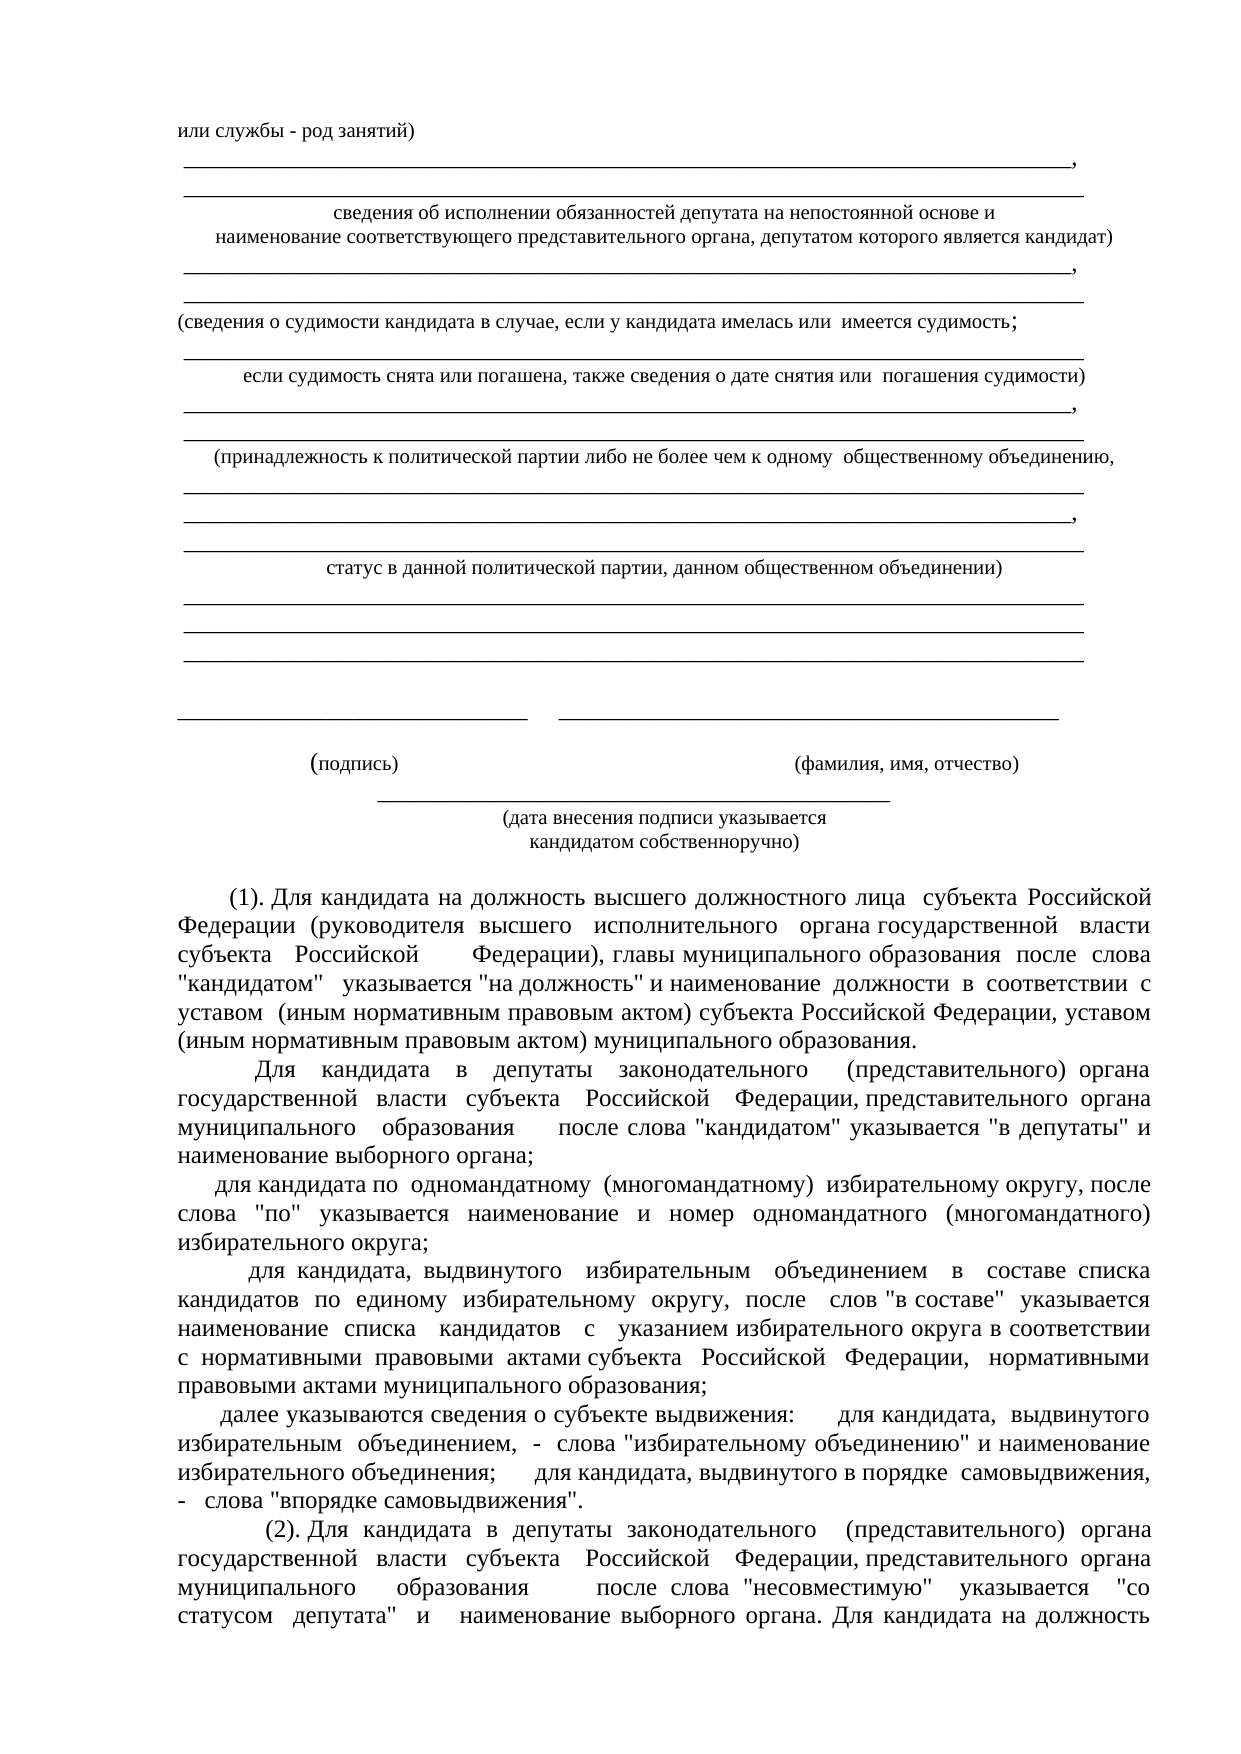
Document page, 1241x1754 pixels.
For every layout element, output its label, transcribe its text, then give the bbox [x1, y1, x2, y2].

text для кандидата по одномандатному (многомандатному) избирательному округу, после слова "по" указывается наименование и номер одномандатного (многомандатного) избирательного округа; [177, 1169, 1152, 1256]
text для кандидата, выдвинутого избирательным объединением в составе списка кандидатов по единому избирательному округу, после слов "в составе" указывается наименование списка кандидатов с указанием избирательного округа в соответствии с нормативными правовыми актами субъекта Российской Федерации, нормативными правовыми актами муниципального образования; [177, 1256, 1152, 1399]
text ________________________________________________________________________ [177, 416, 1152, 444]
text далее указываются сведения о субъекте выдвижения: для кандидата, выдвинутого избирательным объединением, - слова "избирательному объединению" и наименование избирательного объединения; для кандидата, выдвинутого в порядке самовыдвижения, - слова "впорядке самовыдвижения". [177, 1399, 1152, 1514]
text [177, 1514, 1152, 1629]
text ________________________________________________________________________ [177, 277, 1152, 305]
text ________________________________________________________________________ [177, 526, 1152, 555]
text ________________________________________________________________________ [177, 636, 1152, 665]
text ________________________________________________________________________ [177, 171, 1152, 200]
text _________________________________________ [177, 776, 1152, 805]
text сведения об исполнении обязанностей депутата на непостоянной основе и [177, 200, 1152, 224]
text статус в данной политической партии, данном общественном объединении) [177, 555, 1152, 579]
text _______________________________________________________________________, [177, 497, 1152, 526]
text (сведения о судимости кандидата в случае, если у кандидата имелась или имеется судимость; [177, 305, 1152, 334]
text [177, 118, 1152, 142]
text если судимость снята или погашена, также сведения о дате снятия или погашения судимости) [177, 363, 1152, 387]
text _______________________________________________________________________, [177, 248, 1152, 277]
text (дата внесения подписи указывается [177, 805, 1152, 829]
text (принадлежность к политической партии либо не более чем к одному общественному объединению, [177, 444, 1152, 468]
text наименование соответствующего представительного органа, депутатом которого является кандидат) [177, 224, 1152, 248]
text _______________________________________________________________________, [177, 142, 1152, 171]
text ________________________________________________________________________ [177, 579, 1152, 607]
text кандидатом собственноручно) [177, 829, 1152, 853]
text (1). Для кандидата на должность высшего должностного лица субъекта Российской Федерации (руководителя высшего исполнительного органа государственной власти субъекта Российской Федерации), главы муниципального образования после слова "кандидатом" указывается "на должность" и наименование должности в соответствии с уставом (иным нормативным правовым актом) субъекта Российской Федерации, уставом (иным нормативным правовым актом) муниципального образования. [177, 882, 1152, 1054]
text Для кандидата в депутаты законодательного (представительного) органа государственной власти субъекта Российской Федерации, представительного органа муниципального образования после слова "кандидатом" указывается "в депутаты" и наименование выборного органа; [177, 1054, 1152, 1169]
text ________________________________________________________________________ [177, 334, 1152, 363]
text ____________________________ ________________________________________ [177, 694, 1152, 722]
text _______________________________________________________________________, [177, 387, 1152, 416]
text ________________________________________________________________________ [177, 607, 1152, 636]
text ________________________________________________________________________ [177, 468, 1152, 497]
text (подпись) (фамилия, имя, отчество) [177, 747, 1152, 776]
